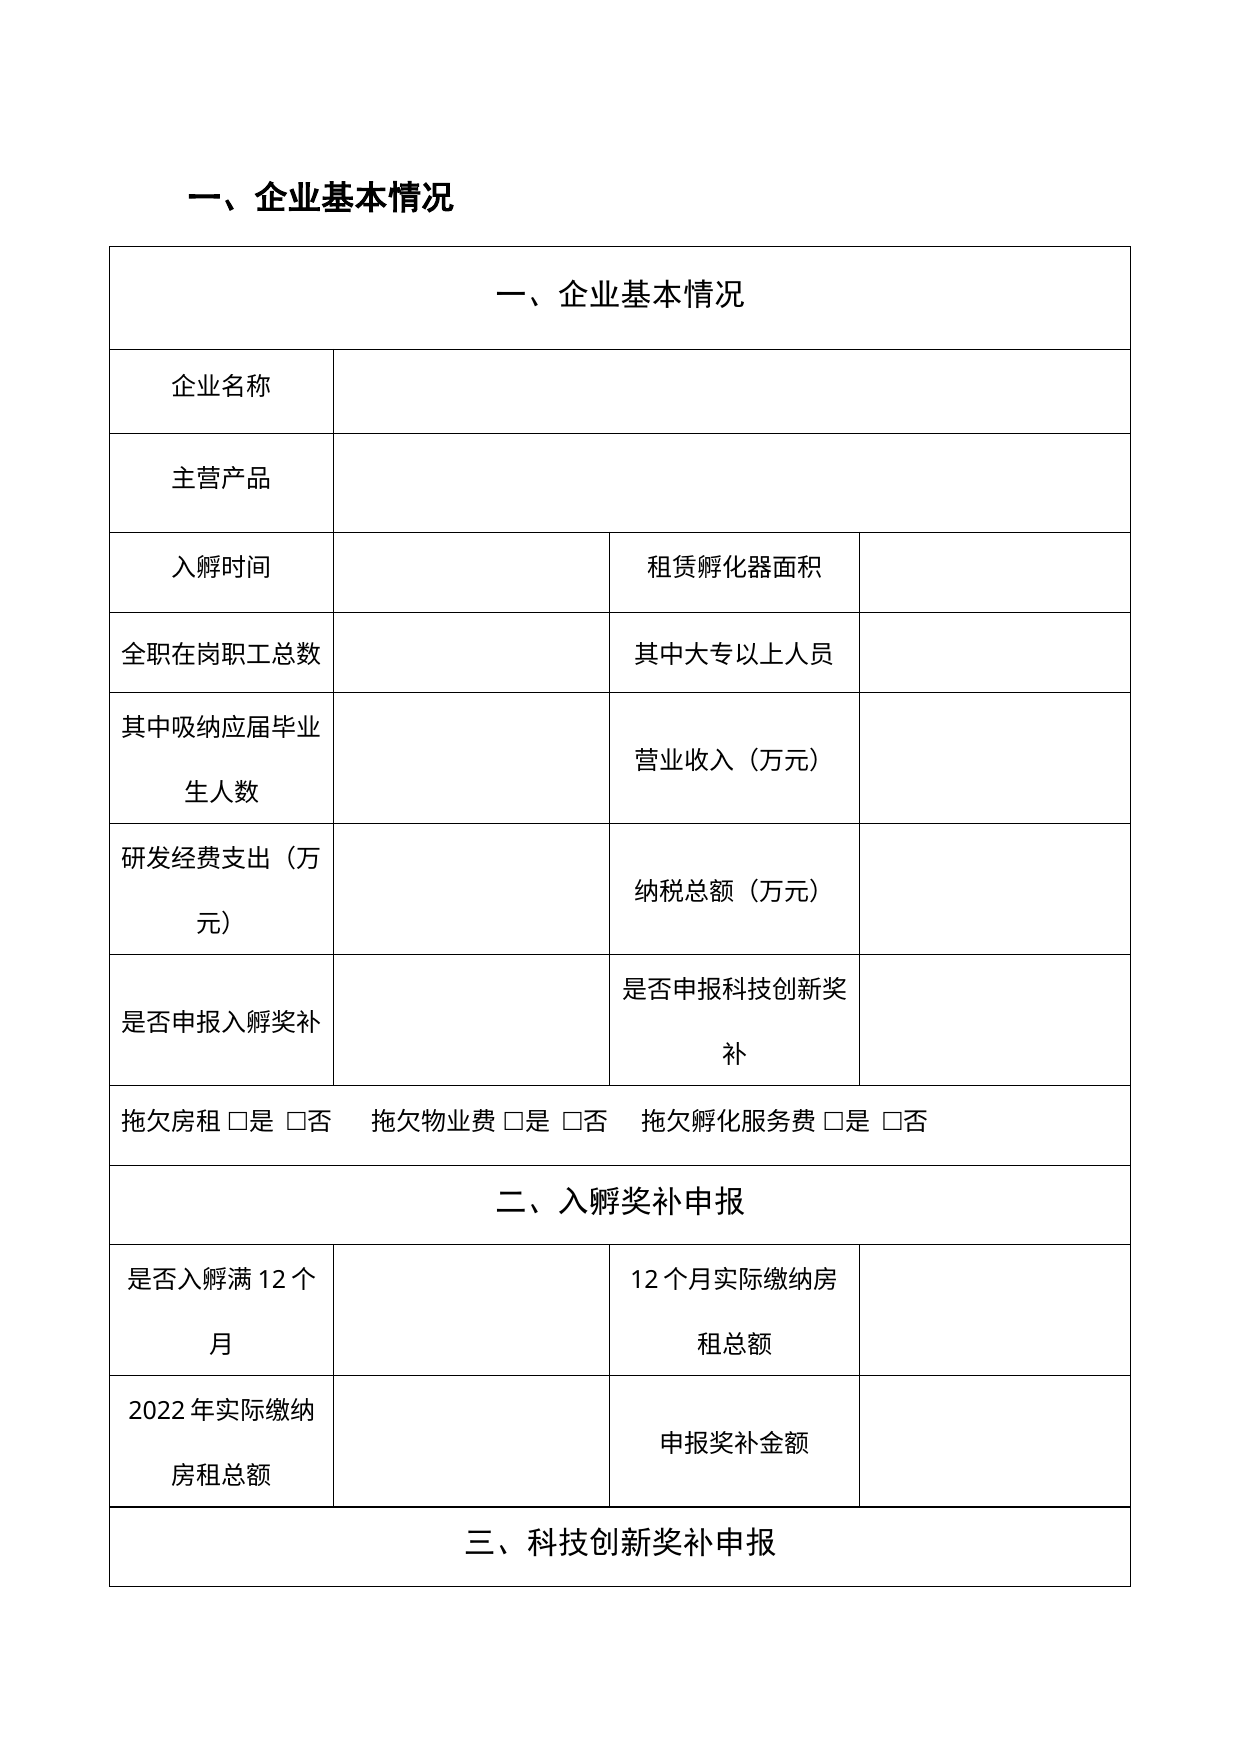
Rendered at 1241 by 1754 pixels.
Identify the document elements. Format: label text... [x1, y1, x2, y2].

table_cell 12个月实际缴纳房租总额 [610, 1245, 859, 1375]
table_cell 营业收入（万元） [610, 693, 859, 823]
table_cell [334, 955, 609, 1085]
table_cell 拖欠房租 是 否 拖欠物业费 是 否 拖欠孵化服务费 是 否 [110, 1086, 1130, 1165]
table_cell 三、科技创新奖补申报 [110, 1508, 1130, 1586]
table_cell 是否申报科技创新奖补 [610, 955, 859, 1085]
table_cell 企业名称 [110, 350, 333, 433]
table_cell [334, 533, 609, 612]
table_cell [860, 824, 1130, 954]
table_cell [334, 1245, 609, 1375]
table_cell 2022年实际缴纳房租总额 [110, 1376, 333, 1506]
table_cell [334, 613, 609, 692]
table_cell [334, 824, 609, 954]
table_cell 二、入孵奖补申报 [110, 1166, 1130, 1244]
table_cell 租赁孵化器面积 [610, 533, 859, 612]
table_cell [334, 350, 1130, 433]
table_cell 纳税总额（万元） [610, 824, 859, 954]
table_cell [860, 613, 1130, 692]
table_cell [334, 693, 609, 823]
table_header 一、企业基本情况 [110, 247, 1130, 349]
table_cell 其中大专以上人员 [610, 613, 859, 692]
table_cell 研发经费支出（万元） [110, 824, 333, 954]
table_cell 入孵时间 [110, 533, 333, 612]
table_cell 是否申报入孵奖补 [110, 955, 333, 1085]
table_cell [860, 1245, 1130, 1375]
table_cell 主营产品 [110, 434, 333, 532]
table_cell 申报奖补金额 [610, 1376, 859, 1506]
table_cell [860, 693, 1130, 823]
table_cell 其中吸纳应届毕业生人数 [110, 693, 333, 823]
table_cell [860, 533, 1130, 612]
text 一、企业基本情况 [187, 162, 1053, 227]
table_cell [334, 434, 1130, 532]
table_cell 是否入孵满12个月 [110, 1245, 333, 1375]
table_cell [860, 955, 1130, 1085]
table_cell 全职在岗职工总数 [110, 613, 333, 692]
table_cell [860, 1376, 1130, 1506]
table_cell [334, 1376, 609, 1506]
